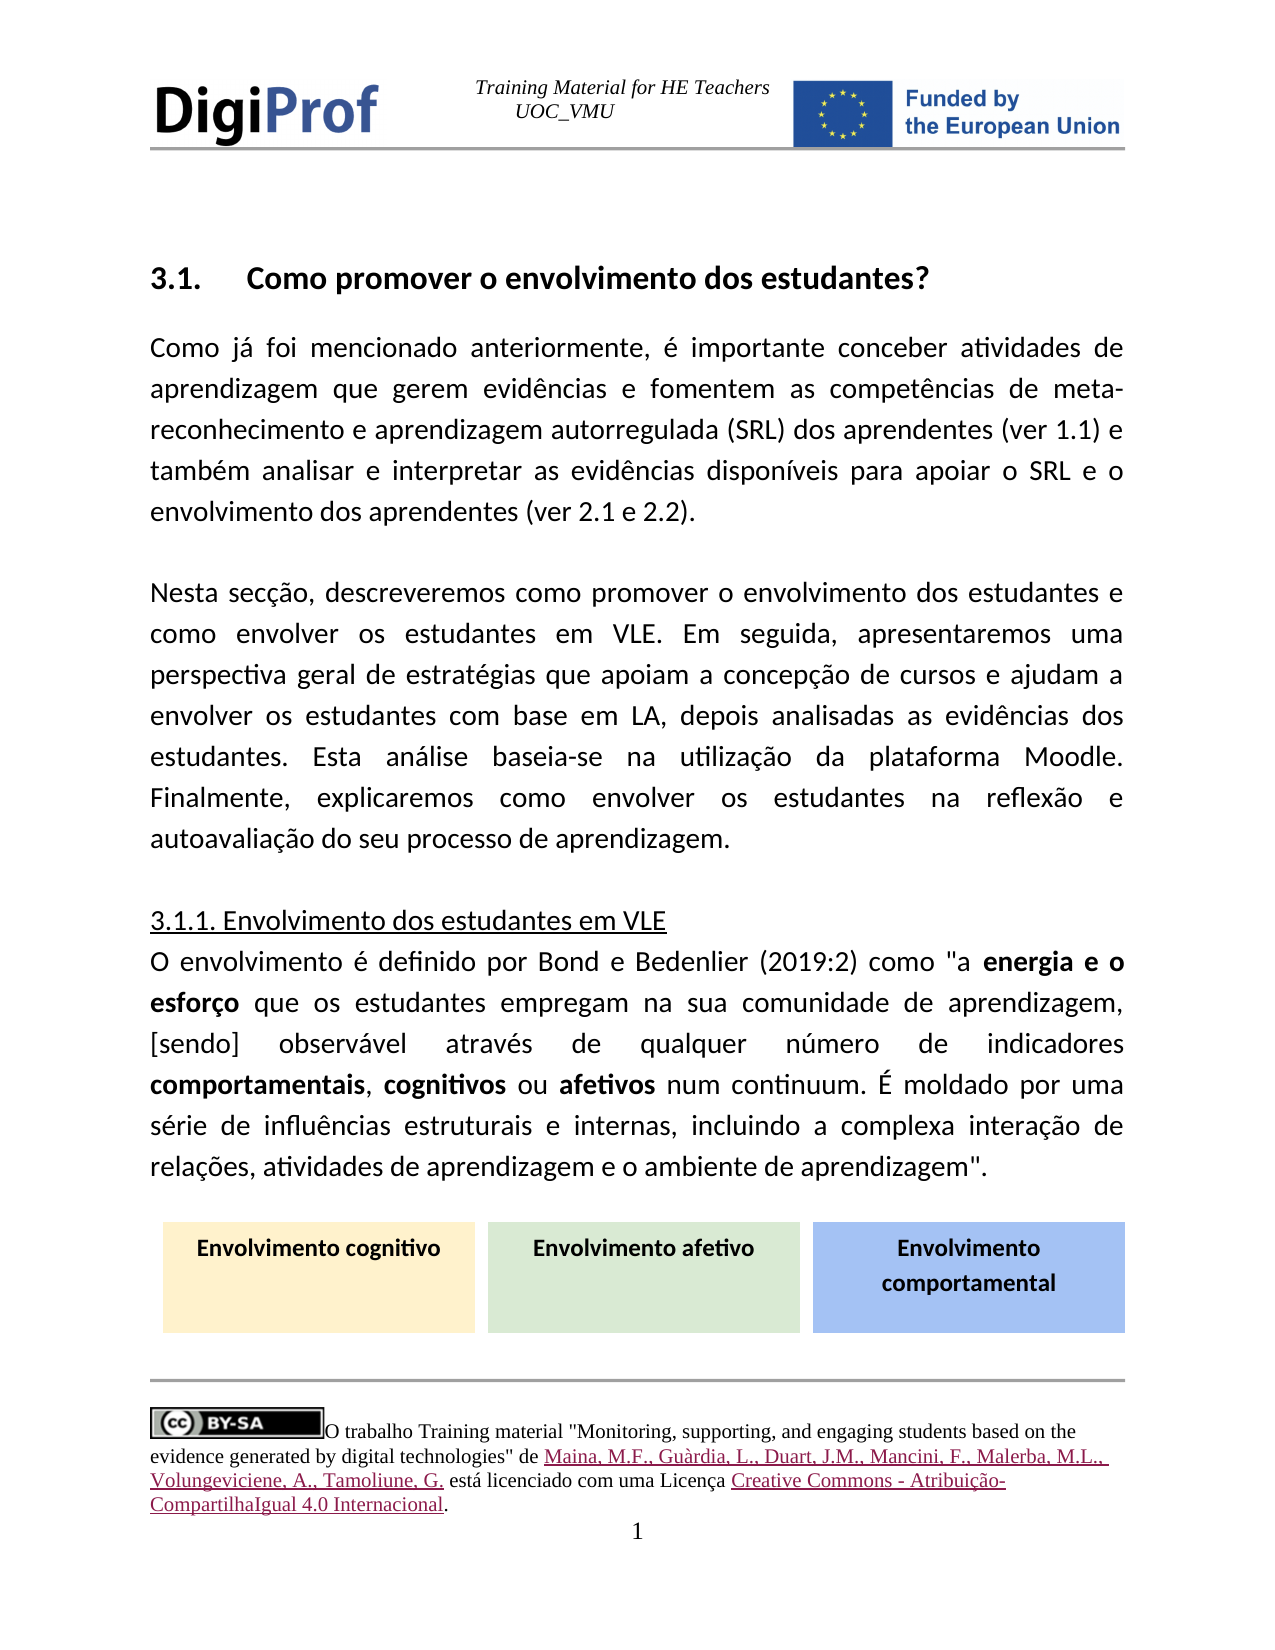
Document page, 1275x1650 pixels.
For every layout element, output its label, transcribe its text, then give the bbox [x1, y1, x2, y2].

table_header Envolvimento comportamental [813, 1222, 1125, 1333]
table_header Envolvimento cognitivo [163, 1222, 475, 1333]
picture [150, 1407, 325, 1439]
text Nesta secção, descreveremos como promover o envolvimento dos estudantes e como envolver os estudantes em VLE. Em seguida, apresentaremos uma perspectiva geral de estratégias que apoiam a concepção de cursos e ajudam a envolver os estudantes com base em LA, depois analisadas as evidências dos estudantes. Esta análise baseia-se na utilização da plataforma Moodle. Finalmente, explicaremos como envolver os estudantes na reflexão e autoavaliação do seu processo de aprendizagem. [150, 574, 1125, 856]
text 3.1.1. Envolvimento dos estudantes em VLE [150, 902, 1125, 938]
table_header Envolvimento afetivo [488, 1222, 800, 1333]
text 3.1. Como promover o envolvimento dos estudantes? [150, 257, 1125, 298]
text Como já foi mencionado anteriormente, é importante conceber atividades de aprendizagem que gerem evidências e fomentem as competências de meta-reconhecimento e aprendizagem autorregulada (SRL) dos aprendentes (ver 1.1) e também analisar e interpretar as evidências disponíveis para apoiar o SRL e o envolvimento dos aprendentes (ver 2.1 e 2.2). [150, 329, 1125, 528]
picture [790, 79, 1125, 147]
picture [150, 79, 388, 147]
text O envolvimento é definido por Bond e Bedenlier (2019:2) como "a energia e o esforço que os estudantes empregam na sua comunidade de aprendizagem, [sendo] observável através de qualquer número de indicadores comportamentais, cognitivos ou afetivos num continuum. É moldado por uma série de influências estruturais e internas, incluindo a complexa interação de relações, atividades de aprendizagem e o ambiente de aprendizagem". [150, 943, 1125, 1183]
